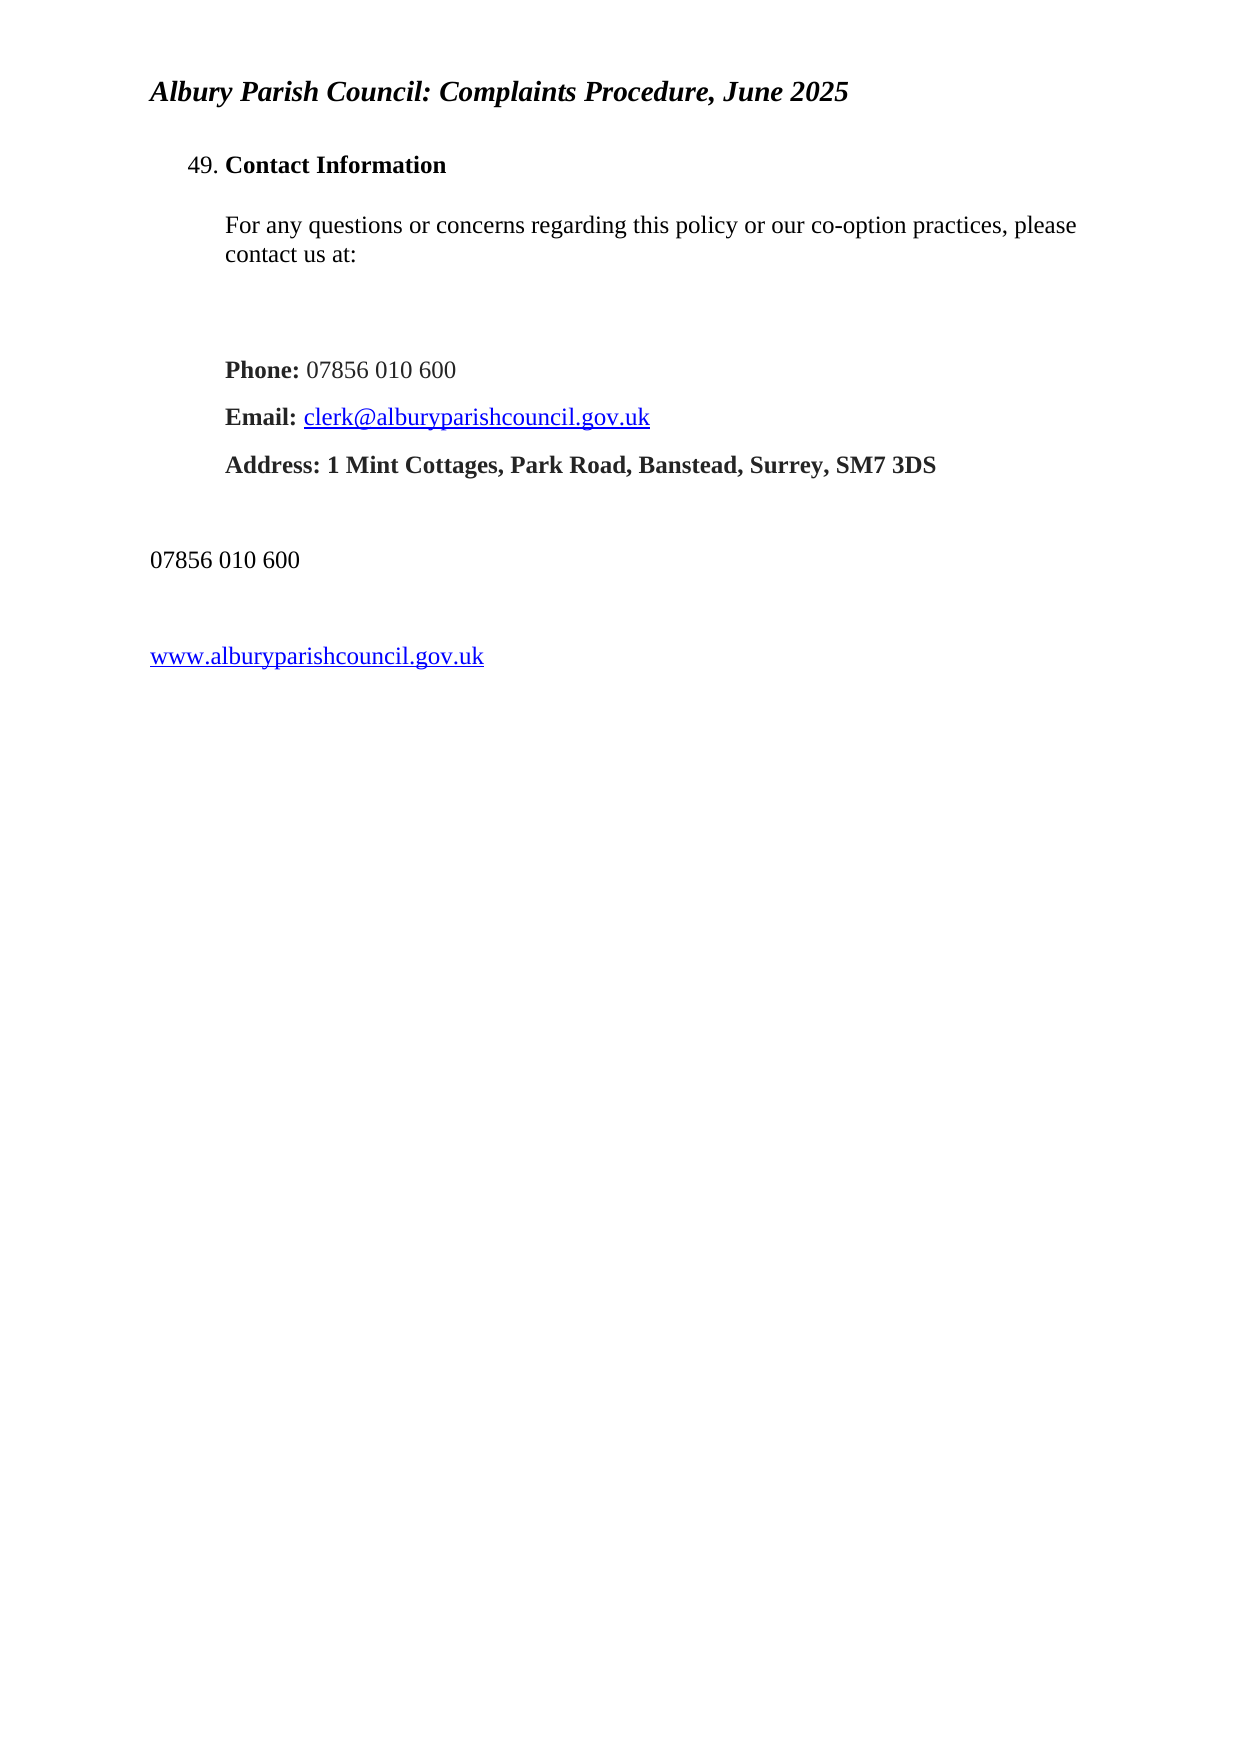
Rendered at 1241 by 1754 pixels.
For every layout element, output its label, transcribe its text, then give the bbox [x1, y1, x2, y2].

text www.alburyparishcouncil.gov.uk [150, 641, 1090, 670]
text For any questions or concerns regarding this policy or our co-option practices, please contact us at: [225, 210, 1090, 268]
text 07856 010 600 [150, 546, 1090, 574]
text Email: clerk@alburyparishcouncil.gov.uk [225, 402, 1090, 431]
text Address: 1 Mint Cottages, Park Road, Banstead, Surrey, SM7 3DS [225, 450, 1090, 479]
subtitle Contact Information [187, 150, 1090, 179]
text Phone: 07856 010 600 [225, 355, 1090, 383]
